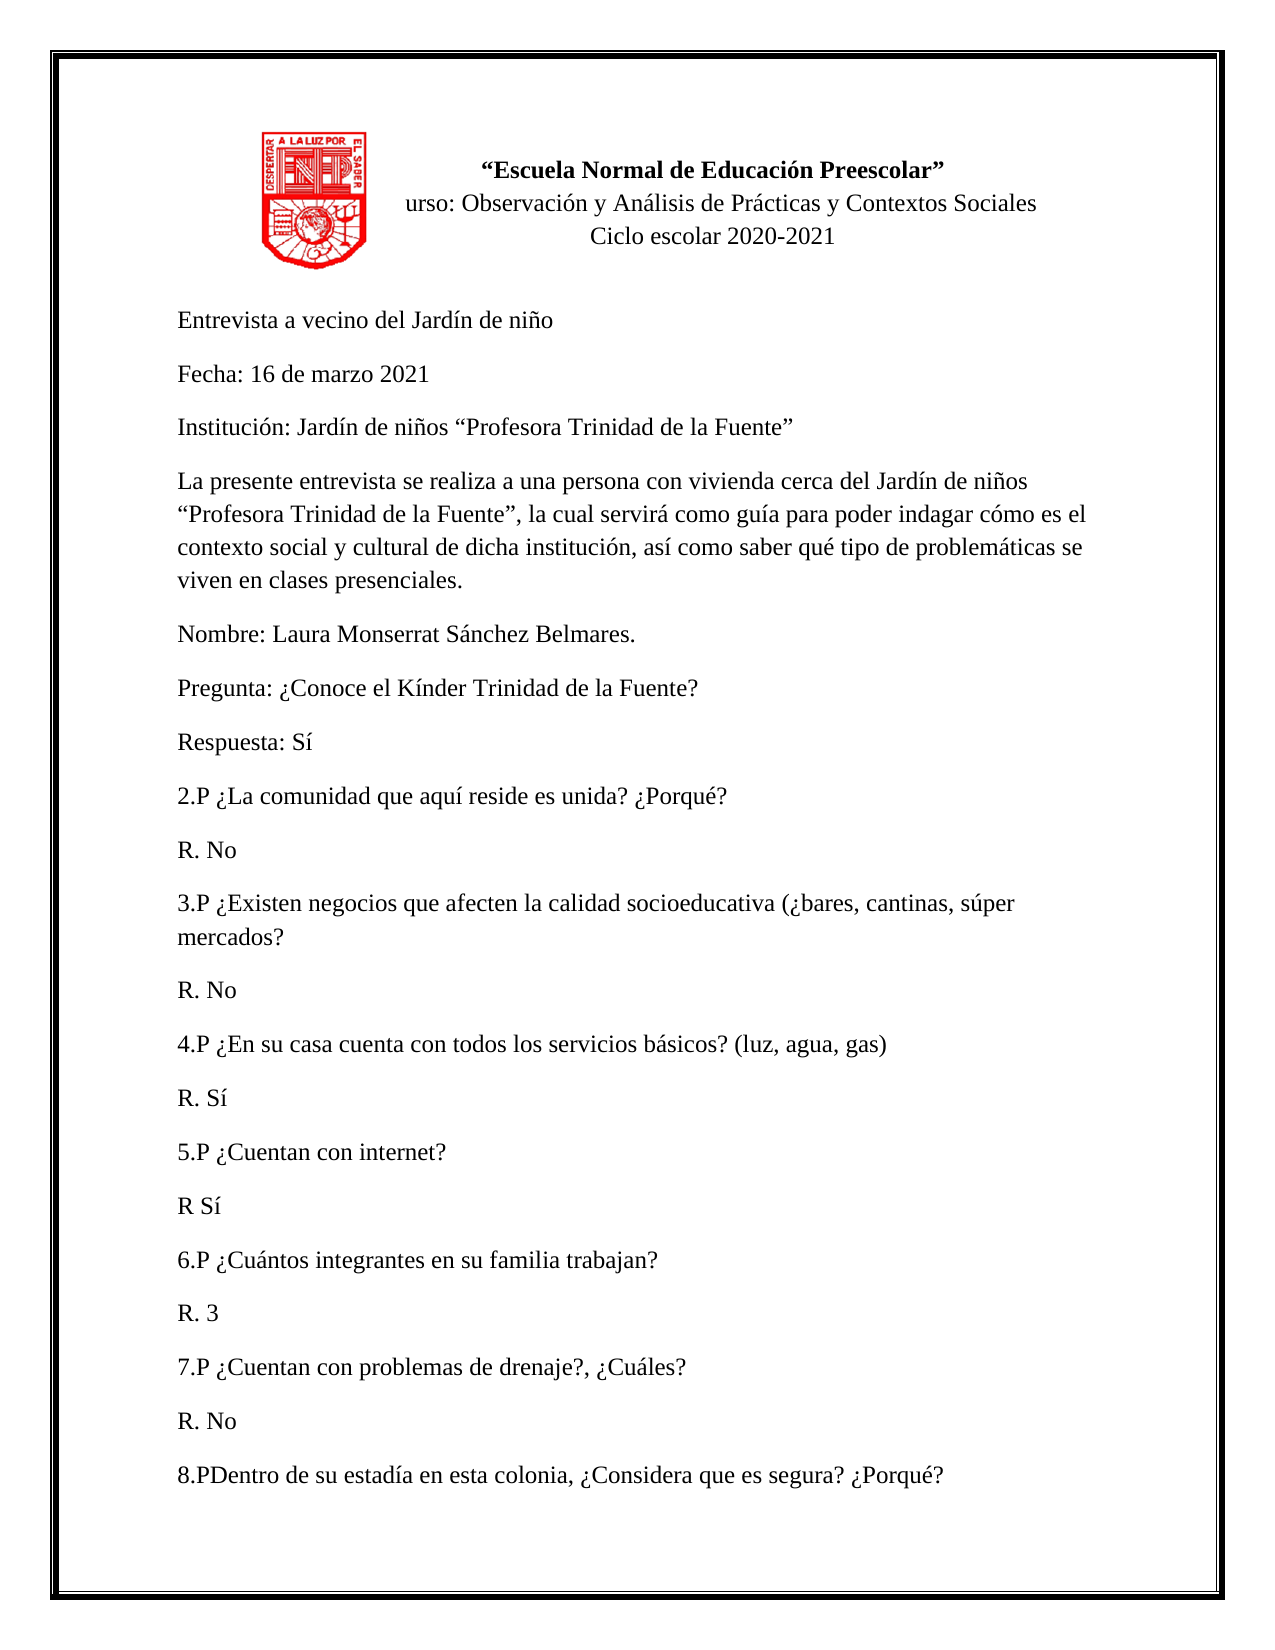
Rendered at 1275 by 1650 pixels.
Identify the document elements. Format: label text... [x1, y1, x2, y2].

text R. No [177, 1406, 1098, 1435]
text 3.P ¿Existen negocios que afecten la calidad socioeducativa (¿bares, cantinas, súper mercados? [177, 888, 1098, 950]
text 6.P ¿Cuántos integrantes en su familia trabajan? [177, 1245, 1098, 1273]
text 2.P ¿La comunidad que aquí reside es unida? ¿Porqué? [177, 781, 1098, 809]
text Pregunta: ¿Conoce el Kínder Trinidad de la Fuente? [177, 673, 1098, 702]
text La presente entrevista se realiza a una persona con vivienda cerca del Jardín de niños “Profesora Trinidad de la Fuente”, la cual servirá como guía para poder indagar cómo es el contexto social y cultural de dicha institución, así como saber qué tipo de problemáticas se viven en clases presenciales. [177, 466, 1098, 594]
text R. 3 [177, 1298, 1098, 1327]
text 7.P ¿Cuentan con problemas de drenaje?, ¿Cuáles? [177, 1352, 1098, 1381]
text 8.PDentro de su estadía en esta colonia, ¿Considera que es segura? ¿Porqué? [177, 1460, 1098, 1489]
text Nombre: Laura Monserrat Sánchez Belmares. [177, 619, 1098, 648]
text Fecha: 16 de marzo 2021 [177, 359, 1098, 387]
text R. No [177, 835, 1098, 863]
text 5.P ¿Cuentan con internet? [177, 1137, 1098, 1166]
text Entrevista a vecino del Jardín de niño [177, 305, 1098, 333]
text Institución: Jardín de niños “Profesora Trinidad de la Fuente” [177, 412, 1098, 441]
text R Sí [177, 1191, 1098, 1219]
text R. Sí [177, 1083, 1098, 1112]
text Respuesta: Sí [177, 727, 1098, 756]
text R. No [177, 975, 1098, 1004]
text 4.P ¿En su casa cuenta con todos los servicios básicos? (luz, agua, gas) [177, 1029, 1098, 1058]
picture [215, 129, 405, 271]
